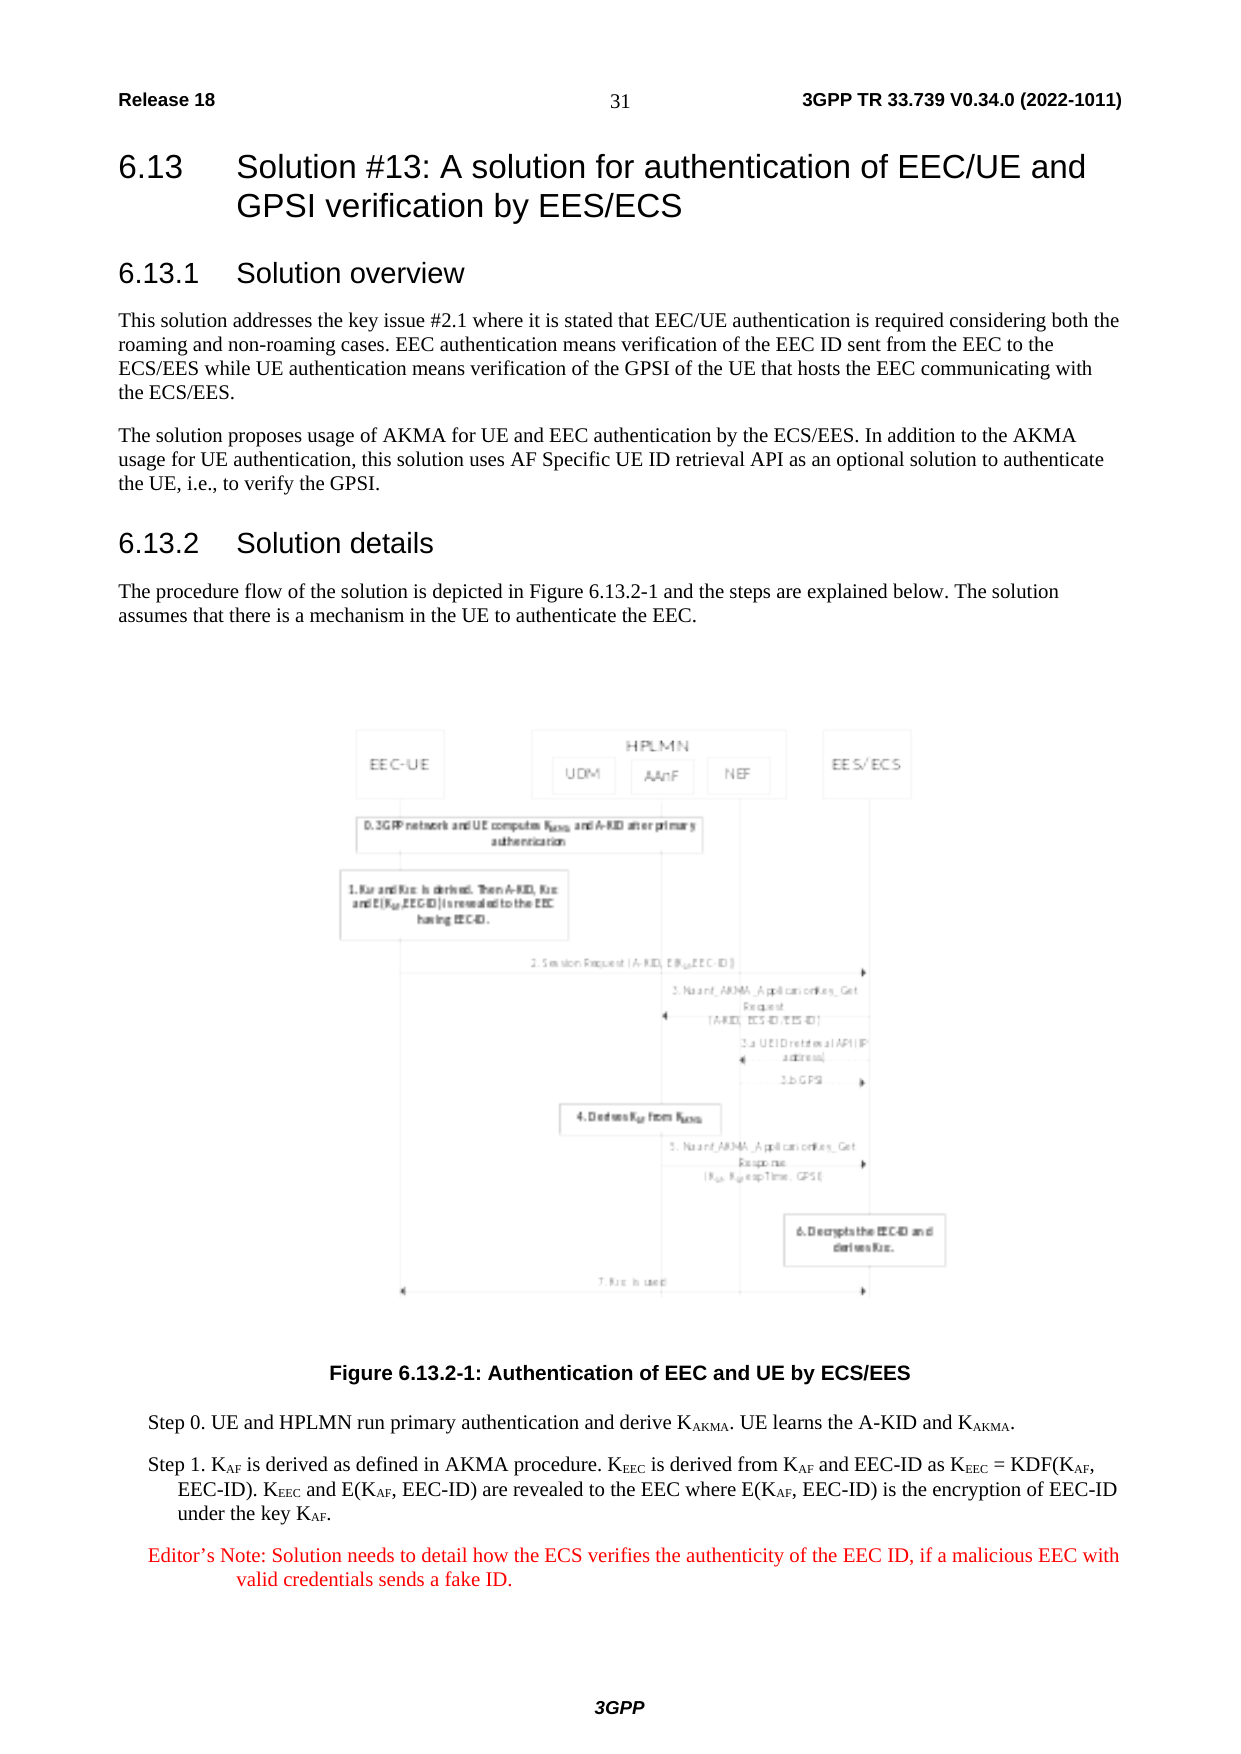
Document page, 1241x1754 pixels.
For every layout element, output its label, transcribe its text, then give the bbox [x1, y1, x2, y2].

subtitle 6.13 Solution #13: A solution for authentication of EEC/UE and GPSI verification by EES/ECS [118, 147, 1122, 224]
text The procedure flow of the solution is depicted in Figure 6.13.2-1 and the steps are explained below. [118, 579, 1122, 627]
text Step 1. KAF is derived as defined in AKMA procedure. KEEC is derived from KAF and EEC-ID as KEEC = KDF(KAF, EEC-ID). KEEC and E(KAF, EEC-ID) are revealed to the EEC where E(KAF, EEC-ID) is the encryption of EEC-ID under the key KAF. [148, 1452, 1122, 1524]
text Step 0. UE and HPLMN run primary authentication and derive KAKMA. UE learns the A-KID and KAKMA. [148, 1409, 1122, 1434]
text This solution addresses the key issue #2.1 where it is stated that EEC/UE authentication is required considering both the roaming and non-roaming cases. EEC authentication means verification of the EEC ID sent from the EEC to the ECS/EES while UE authentication means verification of the GPSI of the UE that hosts the EEC communicating with the ECS/EES. [118, 308, 1122, 404]
subtitle 6.13.2 Solution details [118, 526, 1122, 560]
text The solution proposes usage of AKMA for UE and EEC authentication by the ECS/EES. In addition to the AKMA usage for UE authentication, this solution uses AF Specific UE ID retrieval API as an optional solution to authenticate the UE, i.e., to verify the GPSI. [118, 423, 1122, 495]
subtitle 6.13.1 Solution overview [118, 256, 1122, 289]
text Figure 6.13.2-1: Authentication of EEC and UE by ECS/EES [118, 1361, 1122, 1384]
